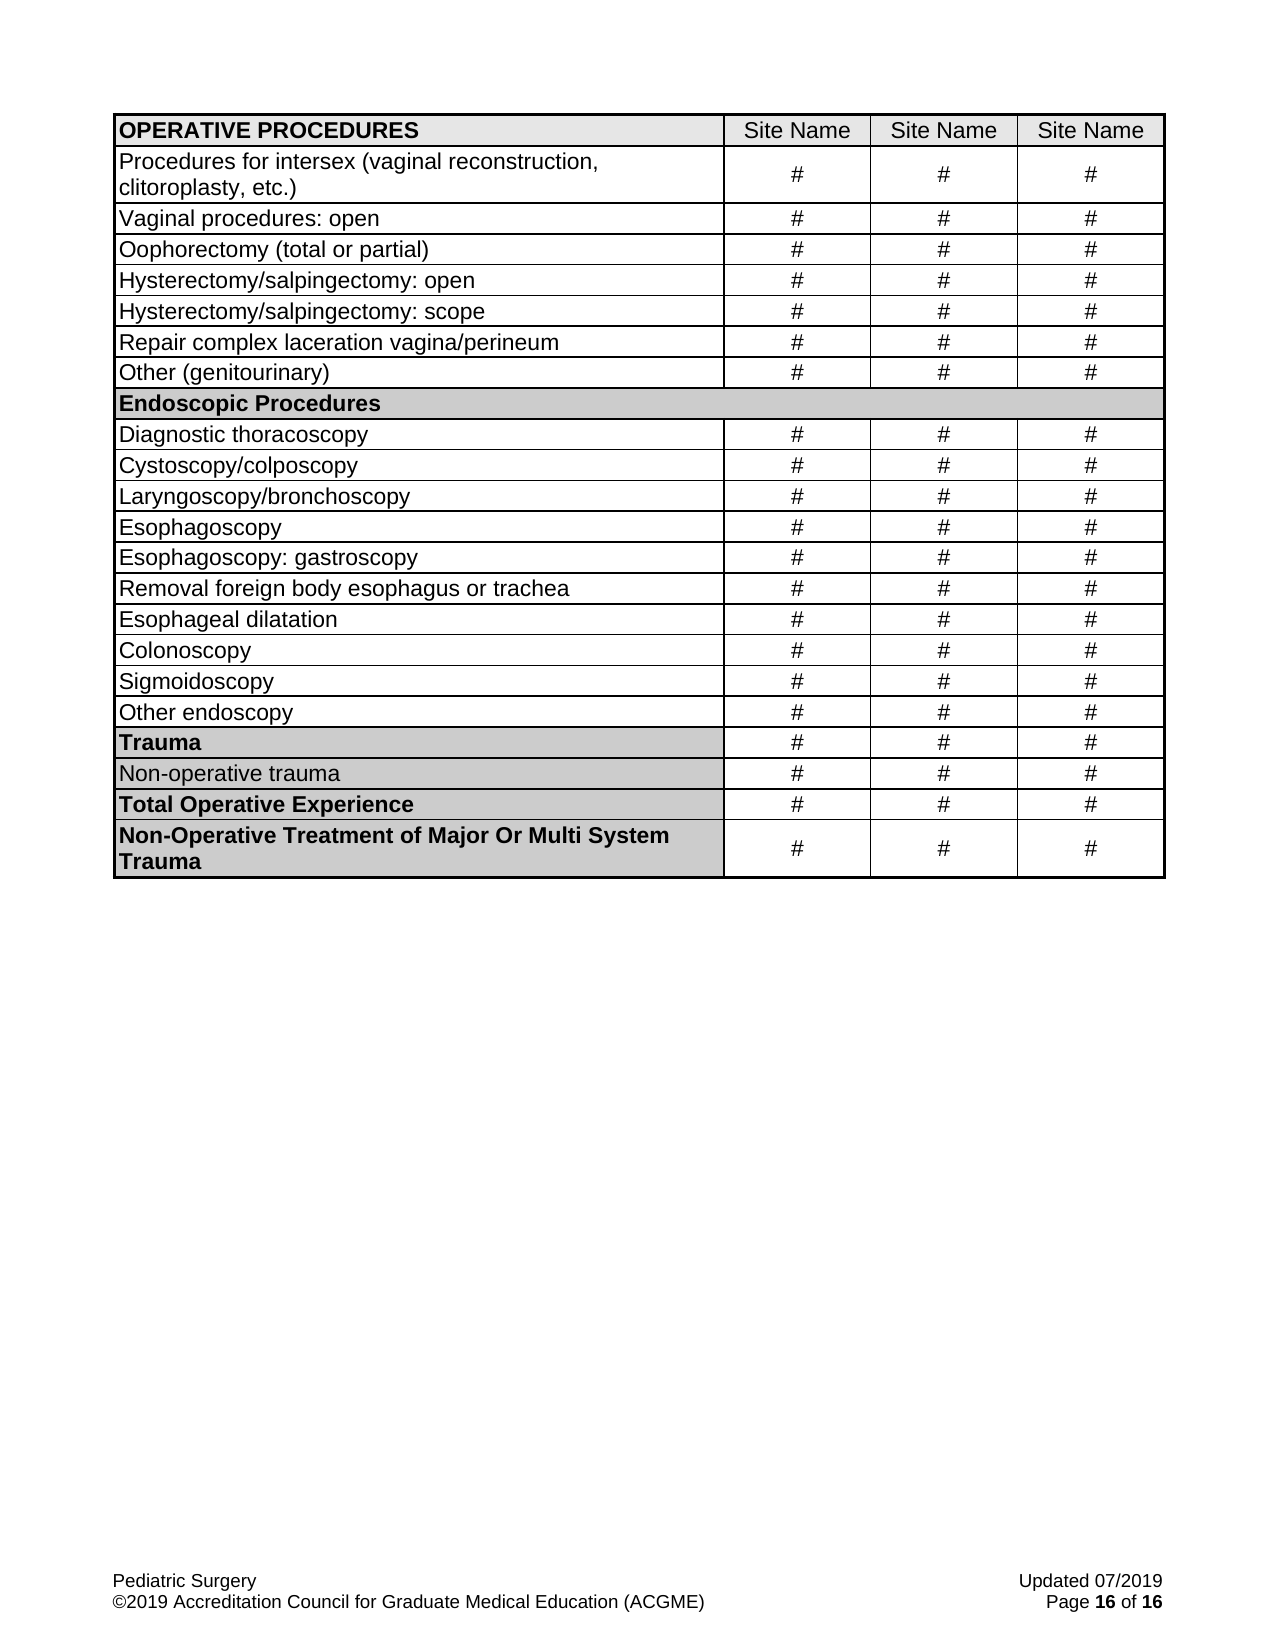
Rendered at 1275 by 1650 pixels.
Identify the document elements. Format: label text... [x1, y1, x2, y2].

table_cell Trauma [116, 728, 723, 757]
table_cell Laryngoscopy/bronchoscopy [116, 481, 723, 510]
table_cell Procedures for intersex (vaginal reconstruction, clitoroplasty, etc.) [116, 147, 723, 202]
table_cell Total Operative Experience [116, 790, 723, 819]
table_header OPERATIVE PROCEDURES [116, 116, 723, 145]
table_cell Esophageal dilatation [116, 605, 723, 634]
table_cell Other (genitourinary) [116, 358, 723, 387]
table_cell Other endoscopy [116, 697, 723, 726]
table_cell Colonoscopy [116, 635, 723, 664]
table_cell Non-Operative Treatment of Major Or Multi System Trauma [116, 820, 723, 876]
table_cell Repair complex laceration vagina/perineum [116, 327, 723, 356]
table_cell Esophagoscopy: gastroscopy [116, 543, 723, 572]
table_cell Endoscopic Procedures [116, 389, 1163, 418]
table_cell Cystoscopy/colposcopy [116, 450, 723, 479]
table_cell Sigmoidoscopy [116, 666, 723, 695]
table_cell Vaginal procedures: open [116, 204, 723, 233]
table_cell Hysterectomy/salpingectomy: open [116, 265, 723, 294]
table_cell Diagnostic thoracoscopy [116, 420, 723, 449]
table_cell Non-operative trauma [116, 759, 723, 788]
table_cell Removal foreign body esophagus or trachea [116, 574, 723, 603]
table_cell Oophorectomy (total or partial) [116, 235, 723, 264]
table_cell Esophagoscopy [116, 512, 723, 541]
table_cell Hysterectomy/salpingectomy: scope [116, 296, 723, 325]
